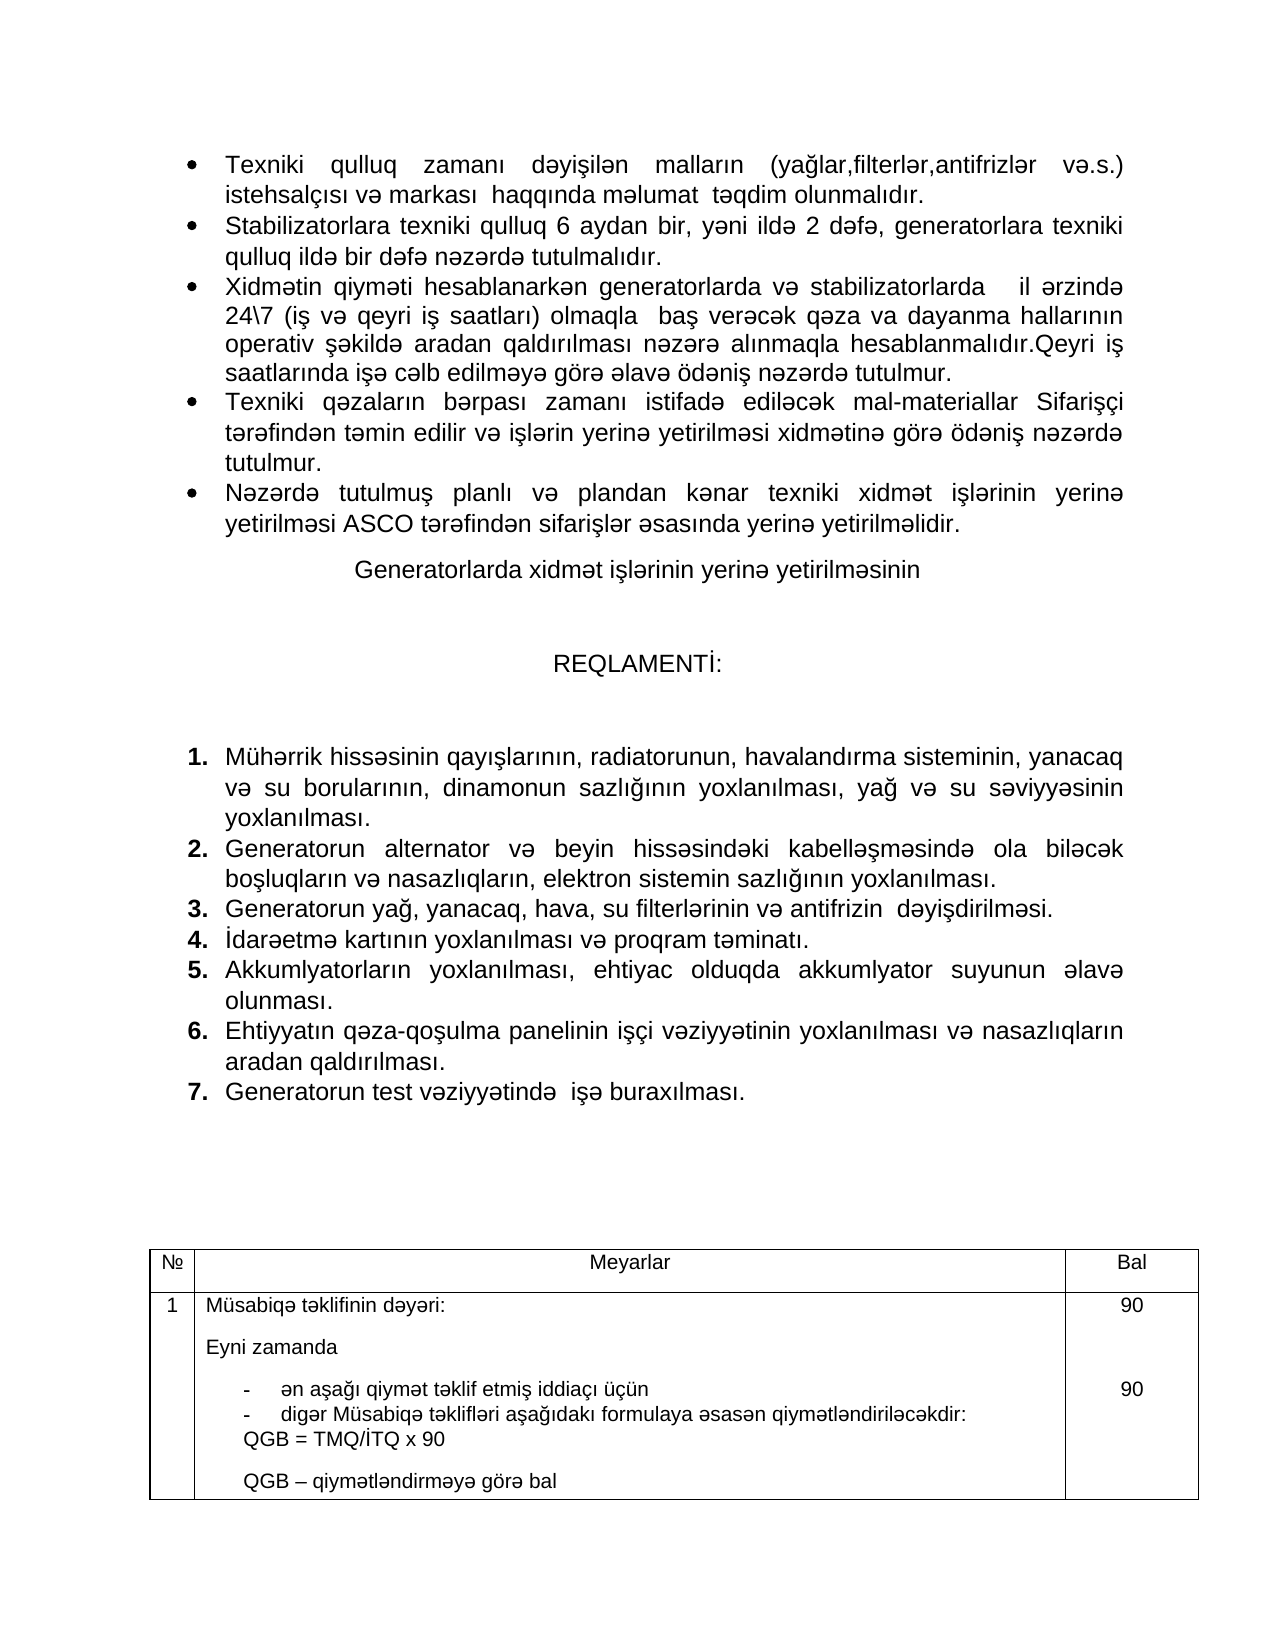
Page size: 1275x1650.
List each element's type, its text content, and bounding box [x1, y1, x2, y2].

list Xidmətin qiyməti hesablanarkən generatorlarda və stabilizatorlarda il ərzində 24\7 (iş və qeyri iş saatları) olmaqla baş verəcək qəza va dayanma hallarının operativ şəkildə aradan qaldırılması nəzərə alınmaqla hesablanmalıdır.Qeyri iş saatlarında işə cəlb edilməyə görə əlavə ödəniş nəzərdə tutulmur. [187, 272, 1125, 387]
list Stabilizatorlara texniki qulluq 6 aydan bir, yəni ildə 2 dəfə, generatorlara texniki qulluq ildə bir dəfə nəzərdə tutulmalıdır. [187, 211, 1125, 270]
table_header Meyarlar [195, 1250, 1065, 1292]
text Generatorlarda xidmət işlərinin yerinə yetirilməsinin [150, 555, 1125, 584]
list Nəzərdə tutulmuş planlı və plandan kənar texniki xidmət işlərinin yerinə yetirilməsi ASCO tərəfindən sifarişlər əsasında yerinə yetirilməlidir. [187, 478, 1125, 537]
list Mühərrik hissəsinin qayışlarının, radiatorunun, havalandırma sisteminin, yanacaq və su borularının, dinamonun sazlığının yoxlanılması, yağ və su səviyyəsinin yoxlanılması. [187, 742, 1125, 832]
table_cell 90 90 [1066, 1293, 1198, 1499]
list Akkumlyatorların yoxlanılması, ehtiyac olduqda akkumlyator suyunun əlavə olunması. [187, 955, 1125, 1014]
list Generatorun alternator və beyin hissəsindəki kabelləşməsində ola biləcək boşluqların və nasazlıqların, elektron sistemin sazlığının yoxlanılması. [187, 834, 1125, 893]
list Generatorun test vəziyyətində işə buraxılması. [187, 1077, 1125, 1106]
text REQLAMENTİ: [150, 649, 1125, 678]
list Texniki qulluq zamanı dəyişilən malların (yağlar,filterlər,antifrizlər və.s.) istehsalçısı və markası haqqında məlumat təqdim olunmalıdır. [187, 150, 1125, 209]
list İdarəetmə kartının yoxlanılması və proqram təminatı. [187, 925, 1125, 954]
list Generatorun yağ, yanacaq, hava, su filterlərinin və antifrizin dəyişdirilməsi. [187, 894, 1125, 923]
list Texniki qəzaların bərpası zamanı istifadə ediləcək mal-materiallar Sifarişçi tərəfindən təmin edilir və işlərin yerinə yetirilməsi xidmətinə görə ödəniş nəzərdə tutulmur. [187, 387, 1125, 477]
table_header Bal [1066, 1250, 1198, 1292]
list Ehtiyyatın qəza-qoşulma panelinin işçi vəziyyətinin yoxlanılması və nasazlıqların aradan qaldırılması. [187, 1016, 1125, 1075]
table_header № [151, 1250, 194, 1292]
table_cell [195, 1293, 1065, 1499]
table_cell 1 [151, 1293, 194, 1499]
